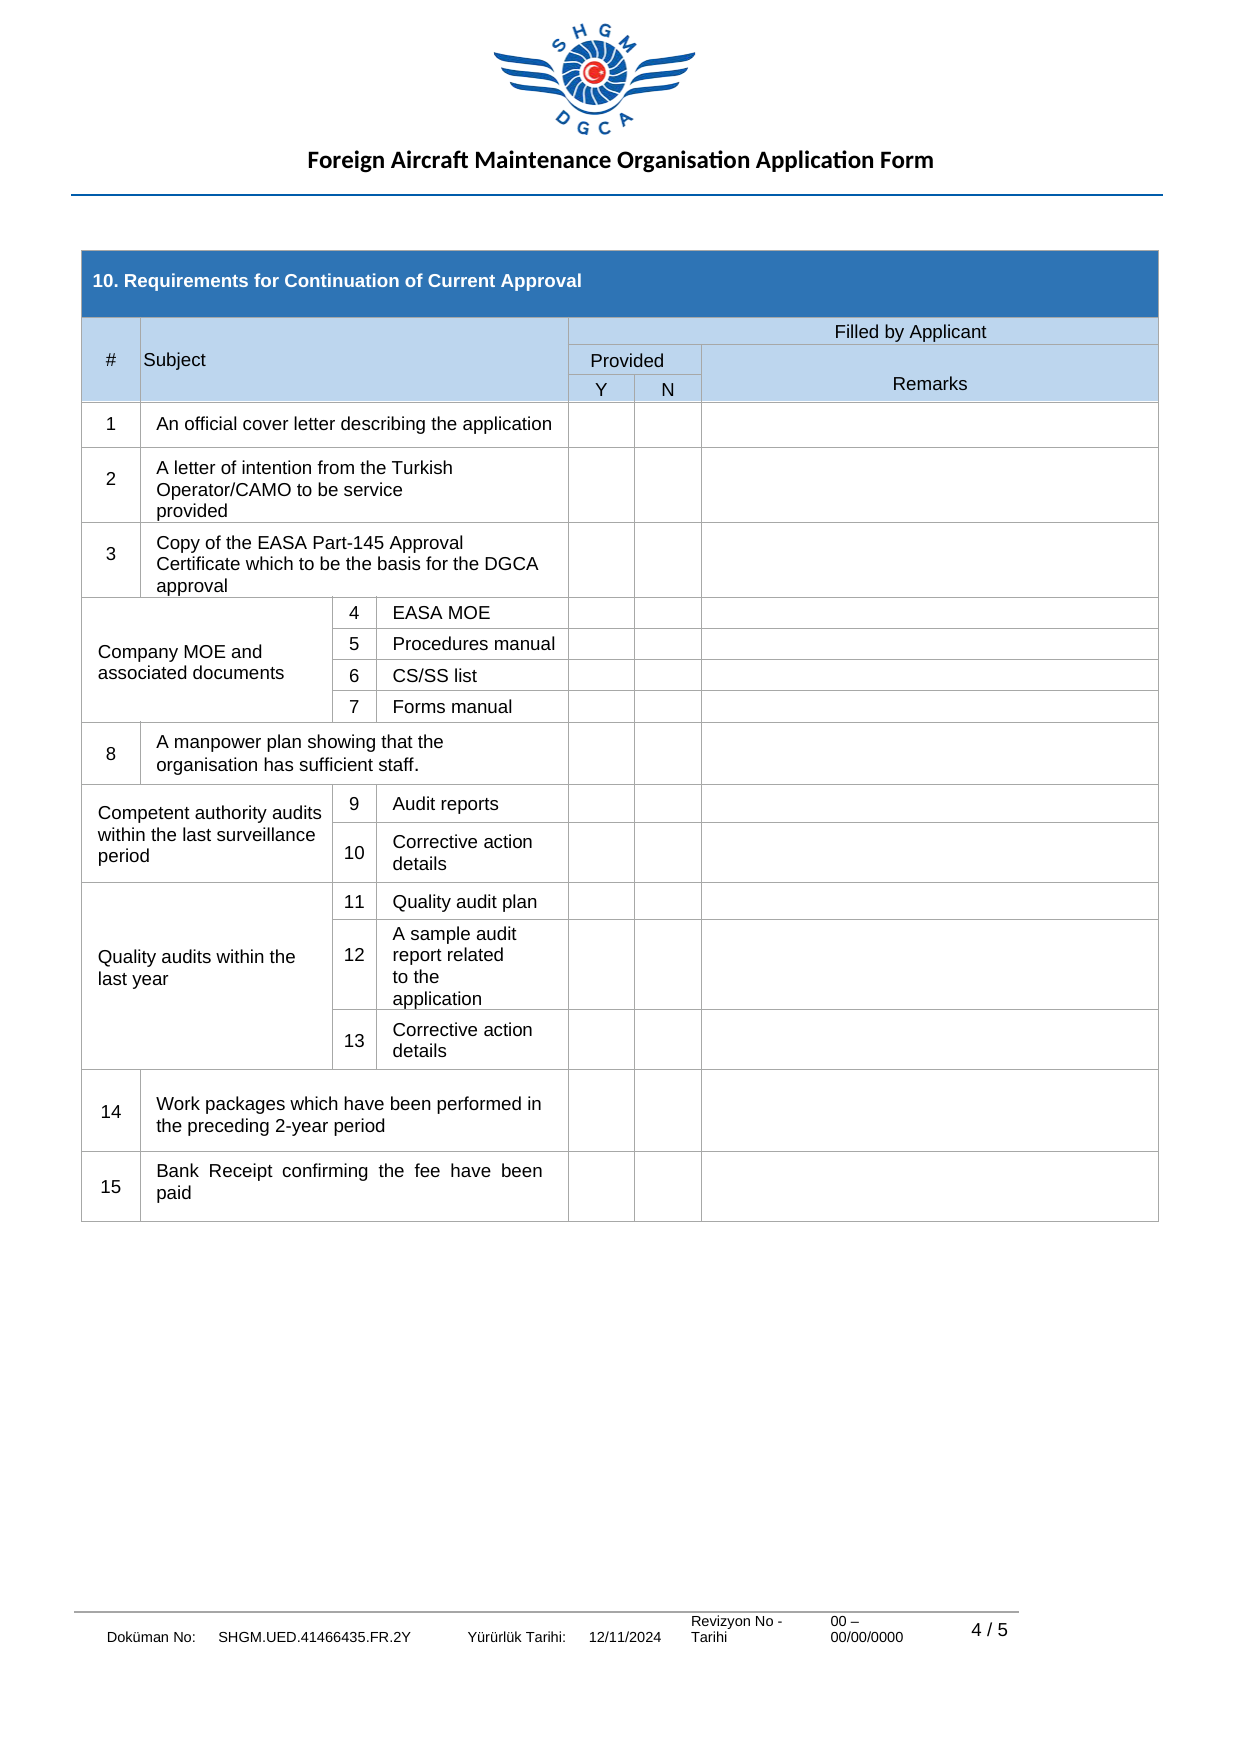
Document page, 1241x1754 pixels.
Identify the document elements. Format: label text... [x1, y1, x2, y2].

table_cell [635, 629, 701, 659]
table_cell CS/SS list [377, 660, 568, 690]
table_cell A letter of intention from the Turkish Operator/CAMO to be service provided [141, 448, 568, 522]
table_cell 11 [333, 883, 376, 919]
table_cell [702, 1010, 1158, 1069]
table_cell 6 [333, 660, 376, 690]
table_cell Corrective action details [377, 1010, 568, 1069]
table_cell [702, 785, 1158, 821]
table_cell A manpower plan showing that the organisation has sufficient staff. [141, 723, 568, 784]
table_cell [635, 785, 701, 821]
table_cell [635, 598, 701, 628]
table_cell [635, 1152, 701, 1221]
table_cell [635, 691, 701, 721]
table_cell [569, 785, 634, 821]
table_cell 12 [333, 920, 376, 1009]
table_cell [569, 660, 634, 690]
table_cell 4 [333, 598, 376, 628]
table_cell Company MOE and associated documents [82, 598, 332, 721]
table_cell [569, 823, 634, 882]
table_cell Provided [569, 345, 701, 374]
table_cell A sample audit report related to the application [377, 920, 568, 1009]
picture [493, 23, 696, 135]
table_cell [702, 1152, 1158, 1221]
table_cell Copy of the EASA Part-145 Approval Certificate which to be the basis for the DGCA approval [141, 523, 568, 596]
table_cell [635, 823, 701, 882]
table_cell [635, 523, 701, 596]
table_cell [702, 629, 1158, 659]
table_cell [702, 598, 1158, 628]
table_cell N [635, 375, 701, 401]
table_cell [569, 523, 634, 596]
table_cell [635, 660, 701, 690]
table_cell 5 [333, 629, 376, 659]
table_cell 15 [82, 1152, 140, 1221]
table_cell Work packages which have been performed in the preceding 2-year period [141, 1070, 568, 1151]
table_cell EASA MOE [377, 598, 568, 628]
table_cell [569, 691, 634, 721]
table_cell Competent authority audits within the last surveillance period [82, 785, 332, 882]
table_cell 9 [333, 785, 376, 821]
table_cell [702, 920, 1158, 1009]
table_cell [635, 920, 701, 1009]
table_cell Corrective action details [377, 823, 568, 882]
table_cell [702, 660, 1158, 690]
table_cell Filled by Applicant [569, 318, 1158, 344]
table_cell [702, 691, 1158, 721]
table_cell [635, 1070, 701, 1151]
table_cell [569, 1070, 634, 1151]
table_cell [702, 523, 1158, 596]
table_cell Procedures manual [377, 629, 568, 659]
table_cell [635, 448, 701, 522]
table_cell [569, 629, 634, 659]
table_cell 14 [82, 1070, 140, 1151]
table_cell [569, 1010, 634, 1069]
table_cell [702, 723, 1158, 784]
table_cell [569, 598, 634, 628]
table_cell [569, 723, 634, 784]
table_cell 3 [82, 523, 140, 596]
table_cell [702, 403, 1158, 447]
table_cell [702, 448, 1158, 522]
table_cell 13 [333, 1010, 376, 1069]
table_cell Audit reports [377, 785, 568, 821]
table_cell Subject [141, 318, 568, 401]
table_cell [569, 883, 634, 919]
table_cell Quality audit plan [377, 883, 568, 919]
table_cell [569, 1152, 634, 1221]
table_cell [569, 920, 634, 1009]
table_cell [702, 823, 1158, 882]
table_cell 1 [82, 403, 140, 447]
table_cell [635, 403, 701, 447]
table_cell # [82, 318, 140, 401]
table_cell [702, 883, 1158, 919]
table_cell 7 [333, 691, 376, 721]
table_cell [569, 403, 634, 447]
table_cell 8 [82, 723, 140, 784]
table_cell Y [569, 375, 634, 401]
table_cell An official cover letter describing the application [141, 403, 568, 447]
table_cell 2 [82, 448, 140, 522]
table_cell Remarks [702, 345, 1158, 401]
table_cell [569, 448, 634, 522]
table_cell Quality audits within the last year [82, 883, 332, 1069]
table_cell [635, 723, 701, 784]
table_cell 10 [333, 823, 376, 882]
table_cell [702, 1070, 1158, 1151]
table_header 10. Requirements for Continuation of Current Approval [82, 251, 1158, 317]
table_cell [635, 1010, 701, 1069]
table_cell Bank Receipt confirming the fee have been paid [141, 1152, 568, 1221]
table_cell Forms manual [377, 691, 568, 721]
table_cell [635, 883, 701, 919]
